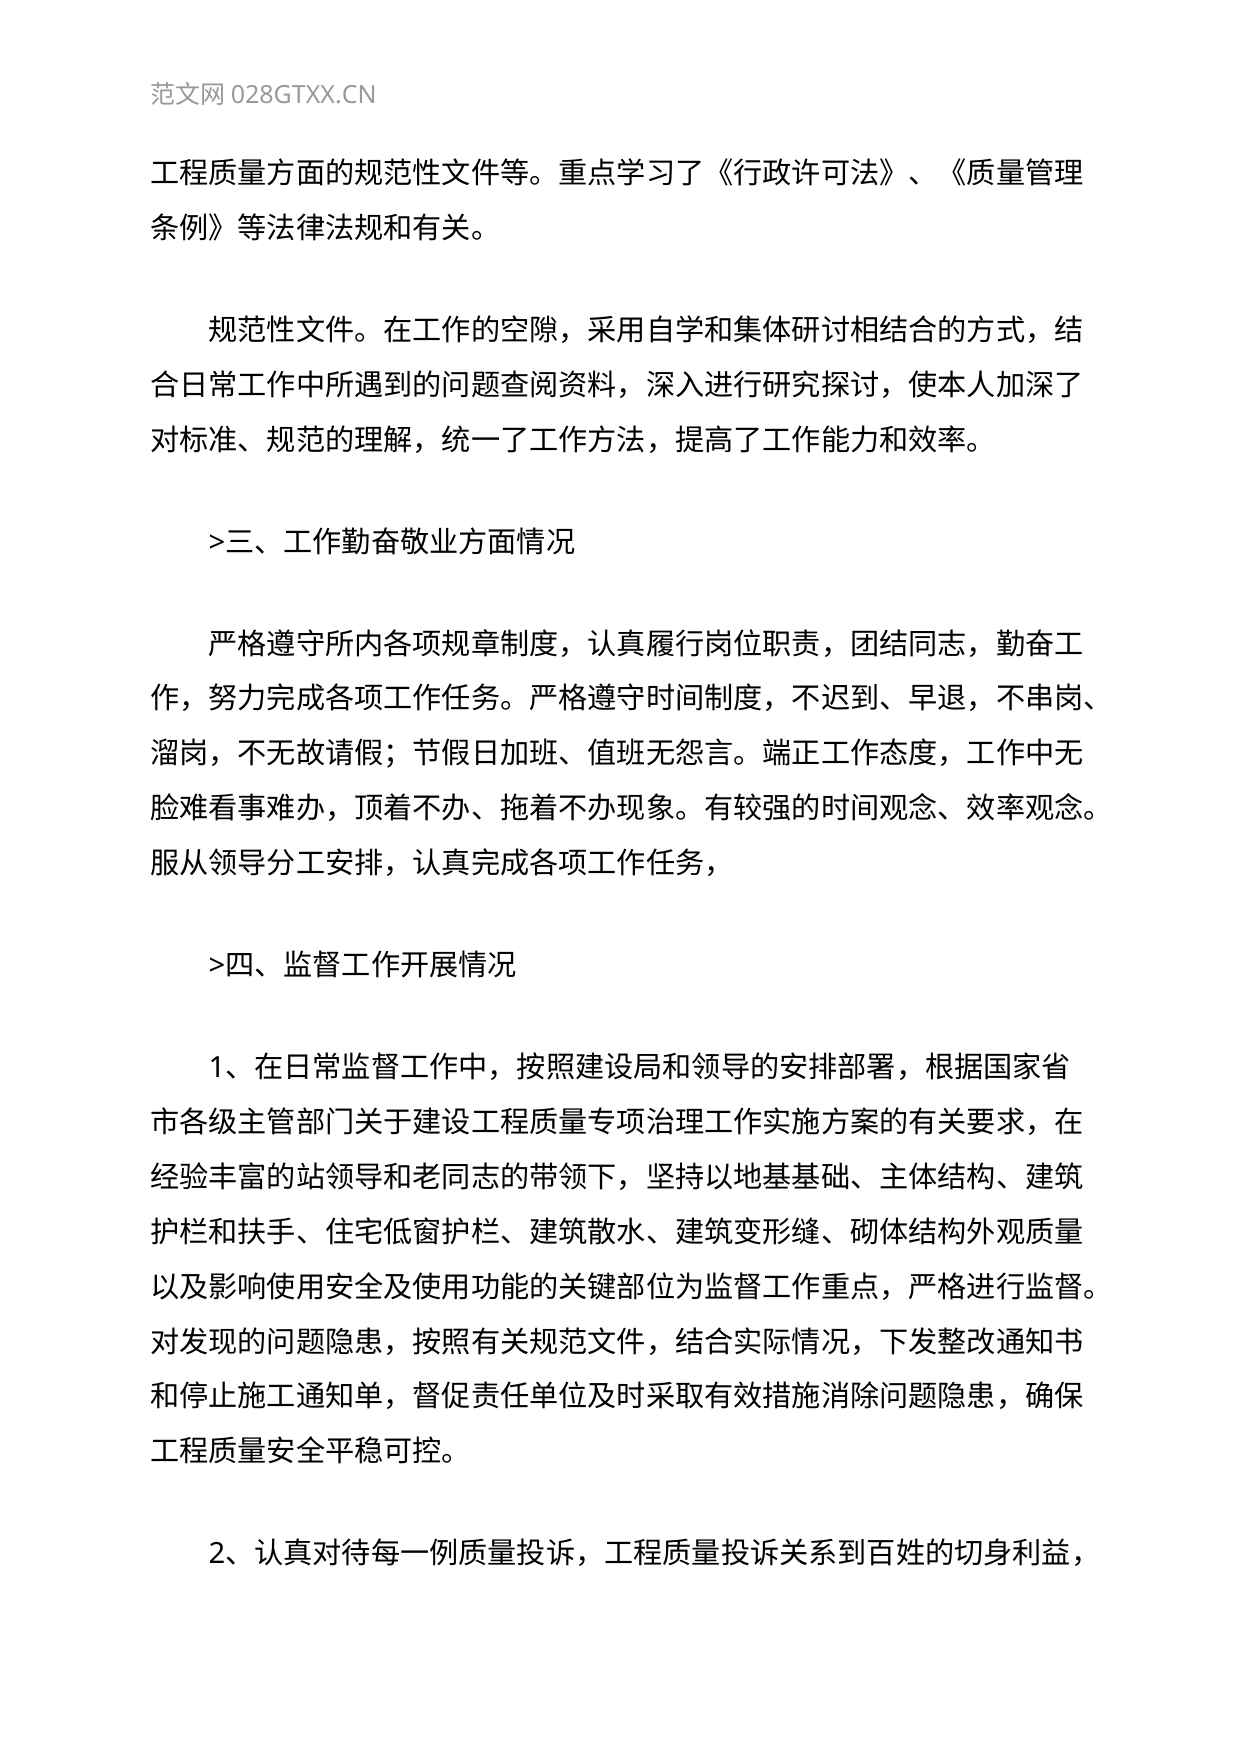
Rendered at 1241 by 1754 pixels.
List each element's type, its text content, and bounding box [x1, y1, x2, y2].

text 严格遵守所内各项规章制度，认真履行岗位职责，团结同志，勤奋工作，努力完成各项工作任务。严格遵守时间制度，不迟到、早退，不串岗、溜岗，不无故请假；节假日加班、值班无怨言。端正工作态度，工作中无脸难看事难办，顶着不办、拖着不办现象。有较强的时间观念、效率观念。服从领导分工安排，认真完成各项工作任务， [150, 620, 1090, 882]
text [150, 1530, 1090, 1572]
text >四、监督工作开展情况 [150, 942, 1090, 984]
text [150, 150, 1090, 247]
text 规范性文件。在工作的空隙，采用自学和集体研讨相结合的方式，结合日常工作中所遇到的问题查阅资料，深入进行研究探讨，使本人加深了对标准、规范的理解，统一了工作方法，提高了工作能力和效率。 [150, 307, 1090, 459]
text 1、在日常监督工作中，按照建设局和领导的安排部署，根据国家省市各级主管部门关于建设工程质量专项治理工作实施方案的有关要求，在经验丰富的站领导和老同志的带领下，坚持以地基基础、主体结构、建筑护栏和扶手、住宅低窗护栏、建筑散水、建筑变形缝、砌体结构外观质量以及影响使用安全及使用功能的关键部位为监督工作重点，严格进行监督。对发现的问题隐患，按照有关规范文件，结合实际情况，下发整改通知书和停止施工通知单，督促责任单位及时采取有效措施消除问题隐患，确保工程质量安全平稳可控。 [150, 1043, 1090, 1470]
text >三、工作勤奋敬业方面情况 [150, 518, 1090, 561]
